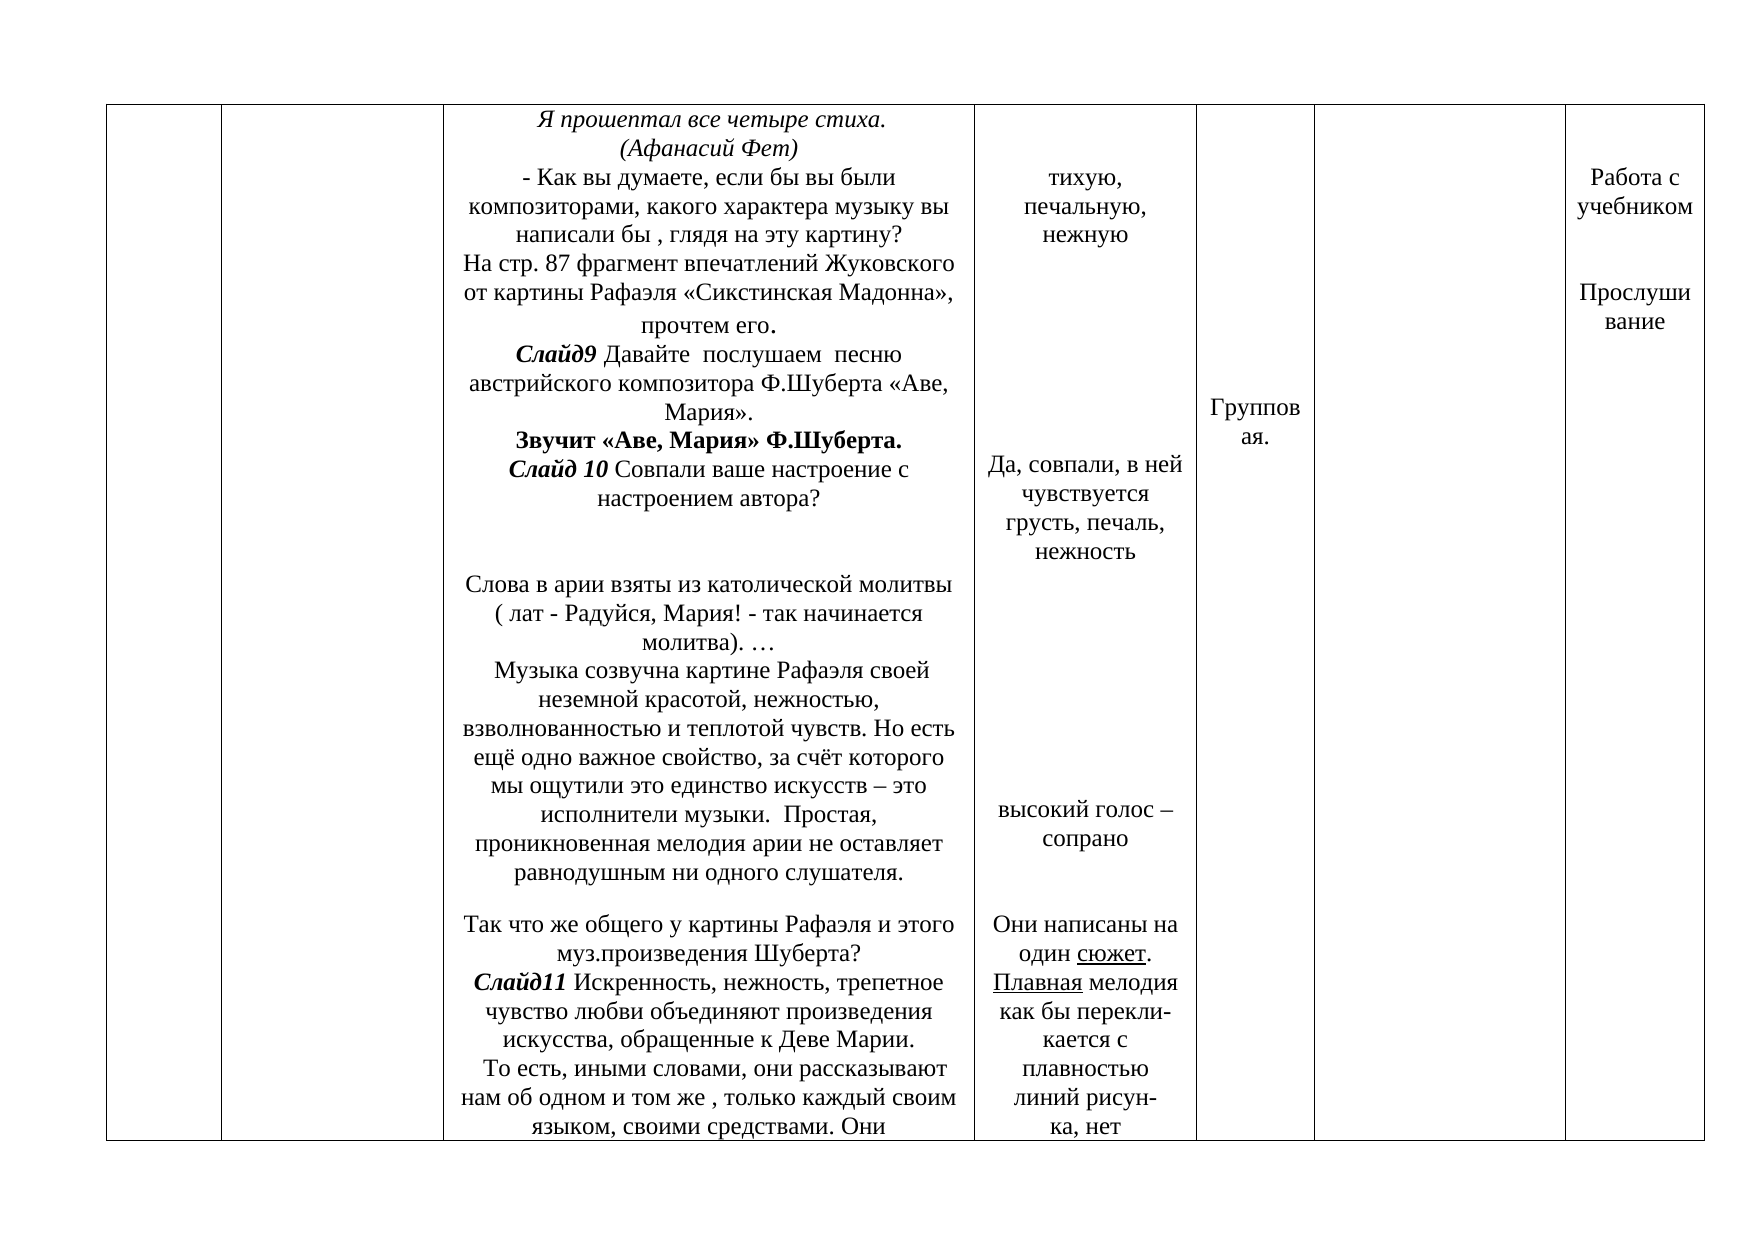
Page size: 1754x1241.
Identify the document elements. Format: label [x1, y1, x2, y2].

table_cell [1315, 105, 1565, 1139]
table_cell [975, 105, 1196, 1139]
table_cell [444, 105, 974, 1139]
table_cell [1197, 105, 1314, 1139]
table_cell [222, 105, 443, 1139]
table_cell [1566, 105, 1704, 1139]
table_cell [107, 105, 221, 1139]
